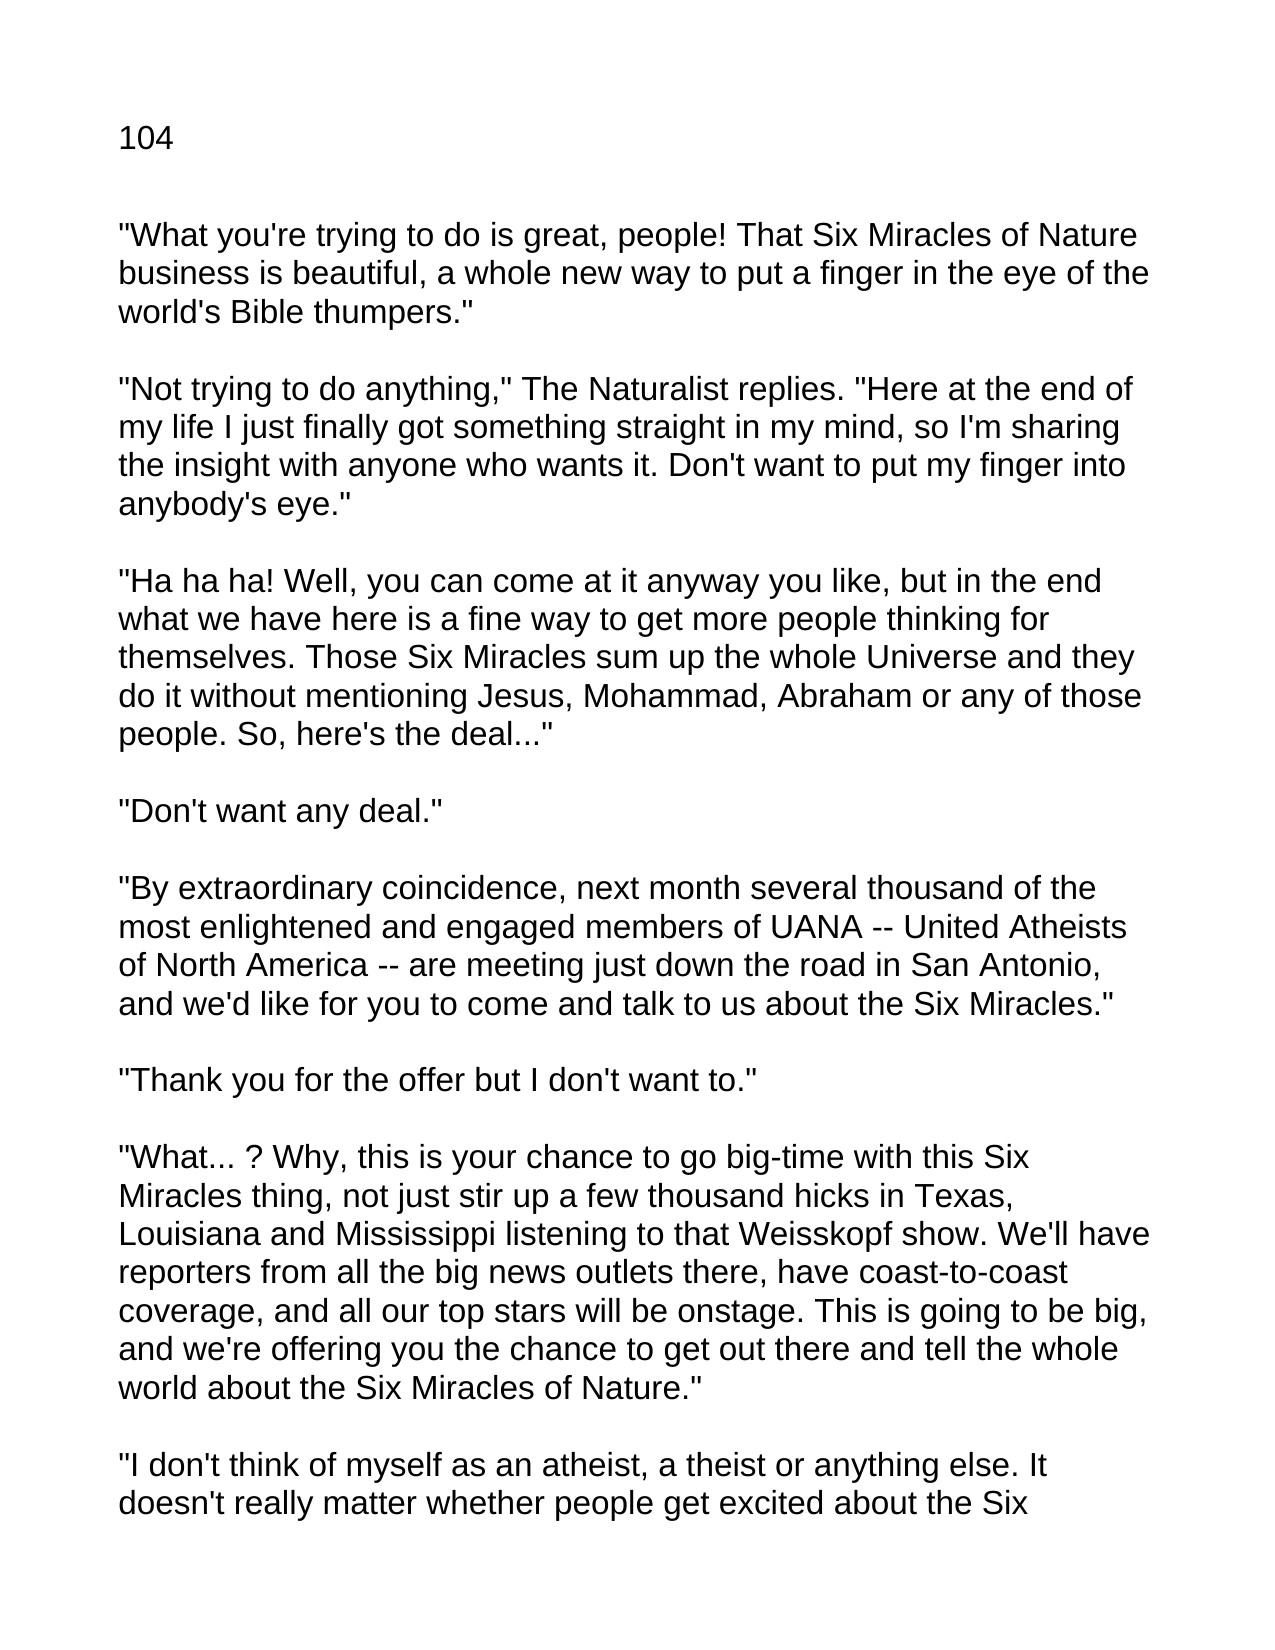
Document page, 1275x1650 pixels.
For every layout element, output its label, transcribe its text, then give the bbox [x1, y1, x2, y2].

text "What... ? Why, this is your chance to go big-time with this Six Miracles thing, not just stir up a few thousand hicks in Texas, Louisiana and Mississippi listening to that Weisskopf show. We'll have reporters from all the big news outlets there, have coast-to-coast coverage, and all our top stars will be onstage. This is going to be big, and we're offering you the chance to get out there and tell the whole world about the Six Miracles of Nature." [118, 1137, 1157, 1406]
text "Thank you for the offer but I don't want to." [118, 1060, 1157, 1099]
text "By extraordinary coincidence, next month several thousand of the most enlightened and engaged members of UANA -- United Atheists of North America -- are meeting just down the road in San Antonio, and we'd like for you to come and talk to us about the Six Miracles." [118, 868, 1157, 1022]
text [118, 1445, 1157, 1522]
text "What you're trying to do is great, people! That Six Miracles of Nature business is beautiful, a whole new way to put a finger in the eye of the world's Bible thumpers." [118, 215, 1157, 330]
text "Not trying to do anything," The Naturalist replies. "Here at the end of my life I just finally got something straight in my mind, so I'm sharing the insight with anyone who wants it. Don't want to put my finger into anybody's eye." [118, 368, 1157, 522]
text "Ha ha ha! Well, you can come at it anyway you like, but in the end what we have here is a fine way to get more people thinking for themselves. Those Six Miracles sum up the whole Universe and they do it without mentioning Jesus, Mohammad, Abraham or any of those people. So, here's the deal..." [118, 561, 1157, 753]
text "Don't want any deal." [118, 791, 1157, 830]
